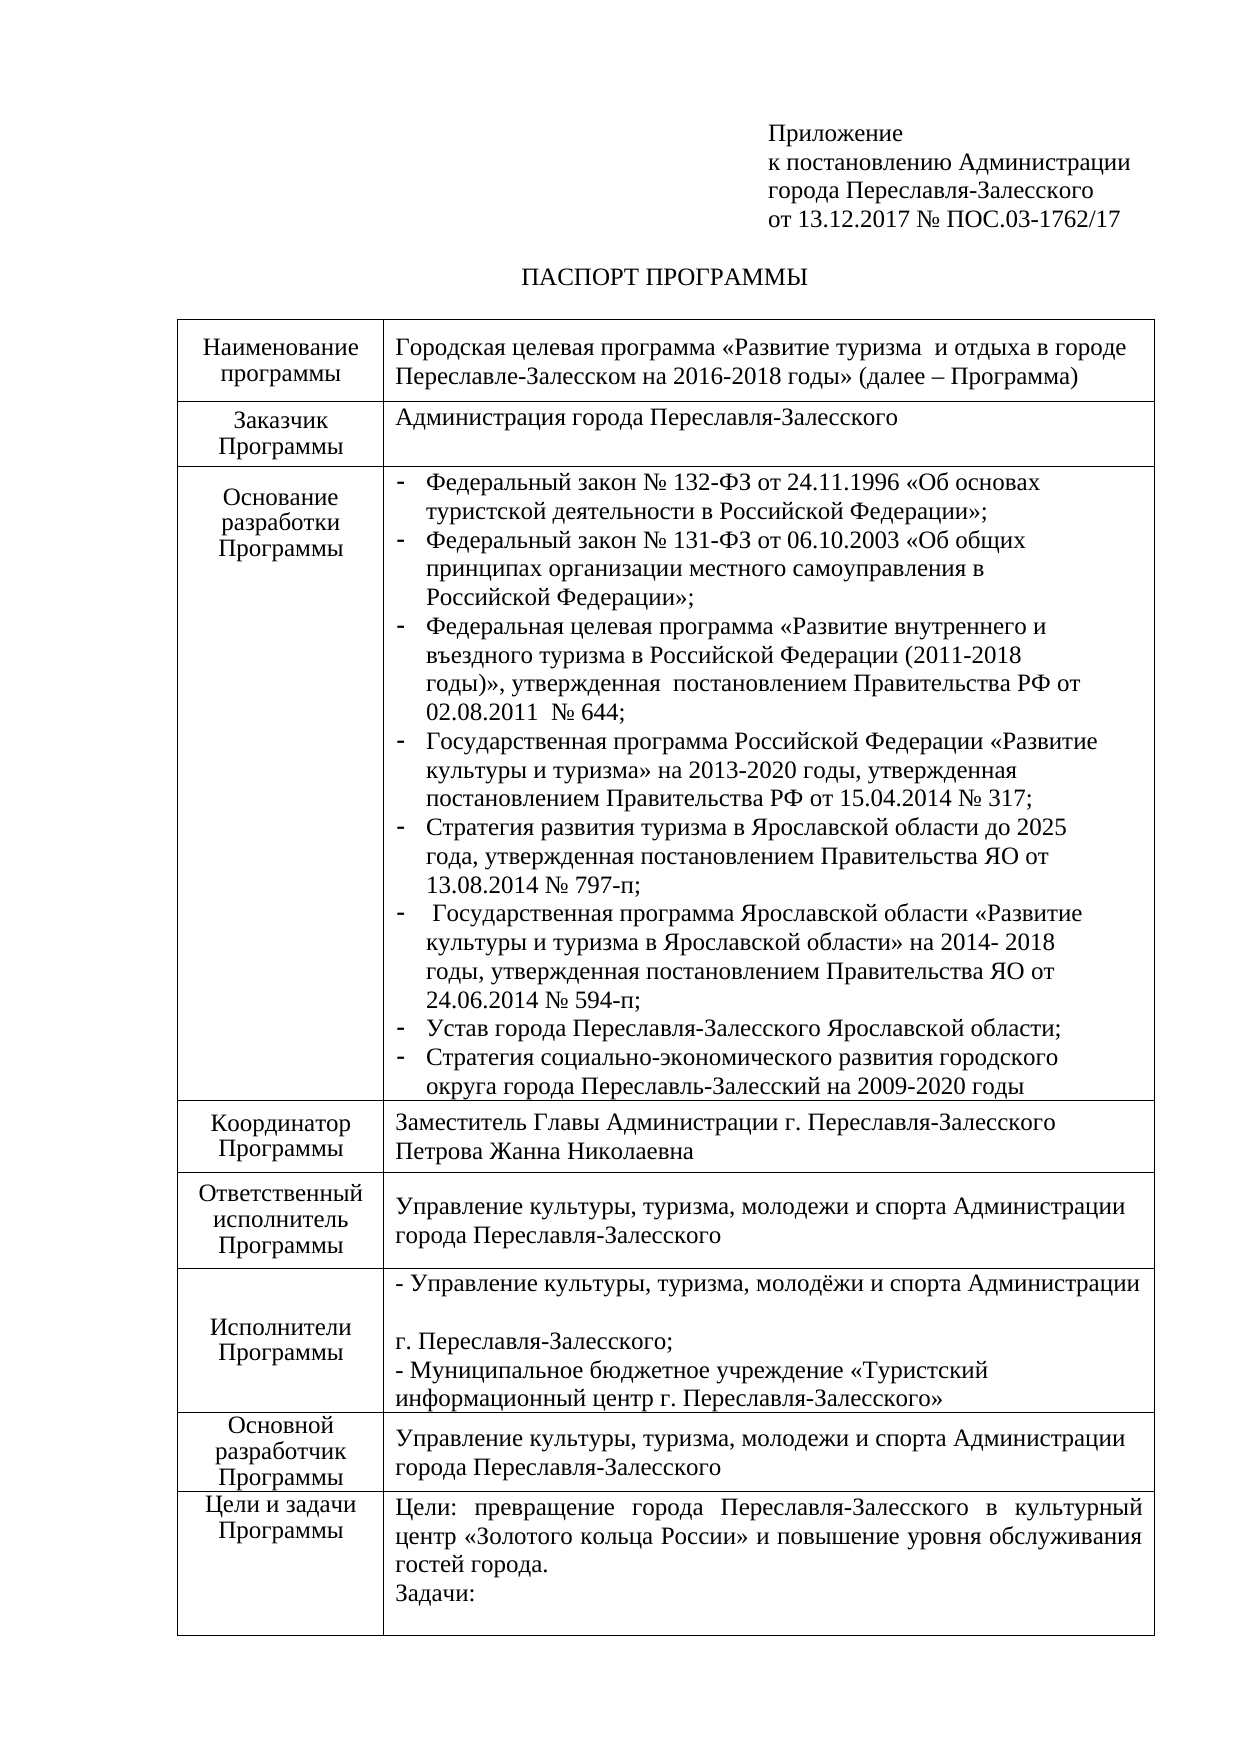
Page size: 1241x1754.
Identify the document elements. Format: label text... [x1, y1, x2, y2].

table_cell Федеральный закон № 132-ФЗ от 24.11.1996 «Об основах туристской деятельности в Российской Федерации»; Федеральный закон № 131-ФЗ от 06.10.2003 «Об общих принципах организации местного самоуправления в Российской Федерации»; Федеральная целевая программа «Развитие внутреннего и въездного туризма в Российской Федерации (2011-2018 годы)», утвержденная постановлением Правительства РФ от 02.08.2011 № 644; Государственная программа Российской Федерации «Развитие культуры и туризма» на 2013-2020 годы, утвержденная постановлением Правительства РФ от 15.04.2014 № 317; Стратегия развития туризма в Ярославской области до 2025 года, утвержденная постановлением Правительства ЯО от 13.08.2014 № 797-п; Государственная программа Ярославской области «Развитие культуры и туризма в Ярославской области» на 2014- 2018 годы, утвержденная постановлением Правительства ЯО от 24.06.2014 № 594-п; Устав города Переславля-Залесского Ярославской области; Стратегия социально-экономического развития городского округа города Переславль-Залесский на 2009-2020 годы [384, 467, 1154, 1100]
table_cell Управление культуры, туризма, молодежи и спорта Администрации города Переславля-Залесского [384, 1173, 1154, 1267]
table_cell Заместитель Главы Администрации г. Переславля-Залесского Петрова Жанна Николаевна [384, 1101, 1154, 1172]
table_cell Исполнители Программы [178, 1269, 383, 1412]
table_cell Ответственный исполнитель Программы [178, 1173, 383, 1267]
text к постановлению Администрации города Переславля-Залесского [768, 147, 1181, 204]
table_cell Основной разработчик Программы [178, 1413, 383, 1491]
table_header Городская целевая программа «Развитие туризма и отдыха в городе Переславле-Залесском на 2016-2018 годы» (далее – Программа) [384, 320, 1154, 401]
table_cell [384, 1492, 1154, 1635]
table_cell Администрация города Переславля-Залесского [384, 402, 1154, 466]
text от 13.12.2017 № ПОС.03-1762/17 [768, 204, 1181, 233]
text ПАСПОРТ ПРОГРАММЫ [177, 262, 1152, 291]
table_cell Основание разработки Программы [178, 467, 383, 1100]
text Приложение [768, 118, 1181, 147]
table_cell - Управление культуры, туризма, молодёжи и спорта Администрации г. Переславля-Залесского; - Муниципальное бюджетное учреждение «Туристский информационный центр г. Переславля-Залесского» [384, 1269, 1154, 1412]
table_cell Управление культуры, туризма, молодежи и спорта Администрации города Переславля-Залесского [384, 1413, 1154, 1491]
table_cell Заказчик Программы [178, 402, 383, 466]
table_cell Координатор Программы [178, 1101, 383, 1172]
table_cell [178, 1492, 383, 1635]
table_header Наименование программы [178, 320, 383, 401]
